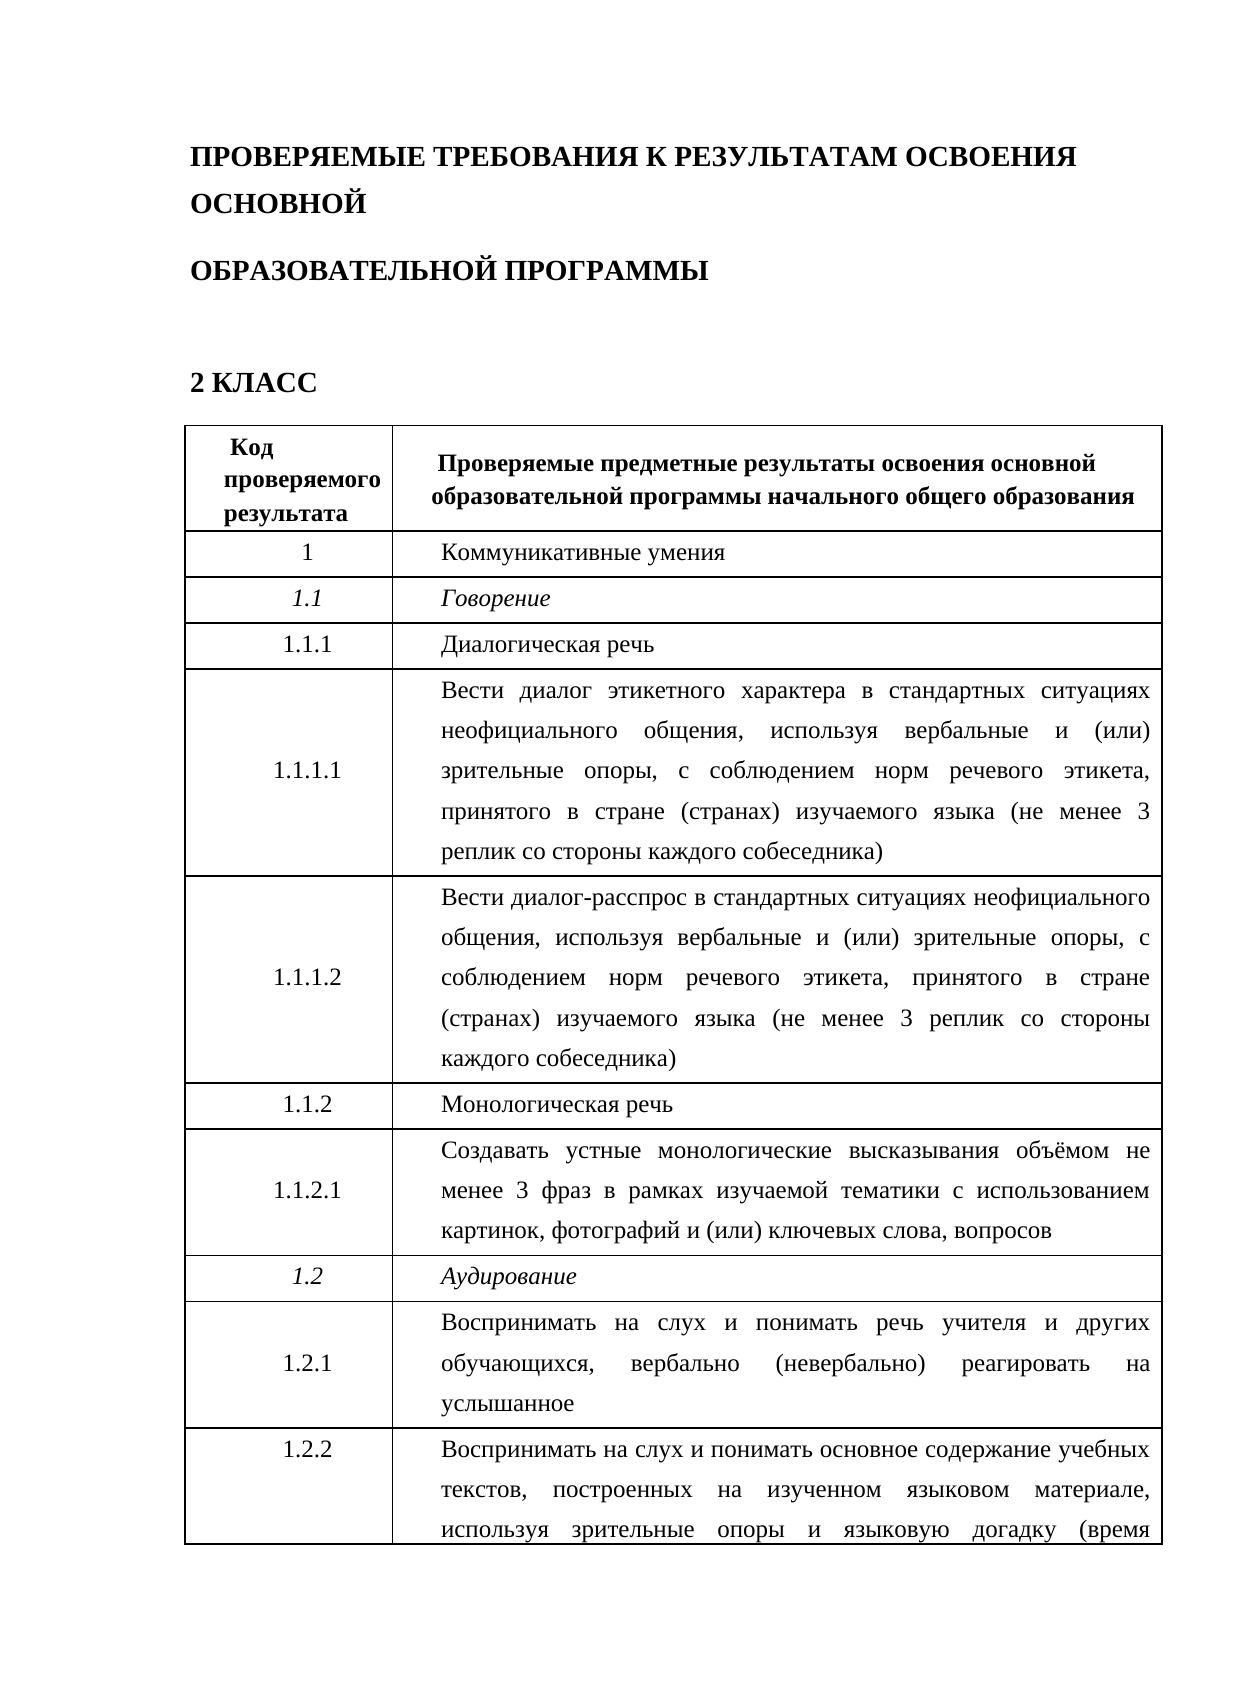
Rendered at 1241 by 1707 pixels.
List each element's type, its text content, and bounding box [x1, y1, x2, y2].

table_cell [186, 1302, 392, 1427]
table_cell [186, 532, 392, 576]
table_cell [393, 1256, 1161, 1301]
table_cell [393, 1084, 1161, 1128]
text ОБРАЗОВАТЕЛЬНОЙ ПРОГРАММЫ [190, 253, 1152, 287]
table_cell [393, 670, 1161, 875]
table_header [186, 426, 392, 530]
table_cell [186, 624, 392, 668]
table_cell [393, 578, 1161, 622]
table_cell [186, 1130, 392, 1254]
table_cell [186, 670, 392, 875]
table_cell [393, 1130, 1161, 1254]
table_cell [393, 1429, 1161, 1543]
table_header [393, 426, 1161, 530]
text 2 КЛАСС [190, 366, 1152, 399]
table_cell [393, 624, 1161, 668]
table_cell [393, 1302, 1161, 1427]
text ПРОВЕРЯЕМЫЕ ТРЕБОВАНИЯ К РЕЗУЛЬТАТАМ ОСВОЕНИЯ ОСНОВНОЙ [190, 139, 1152, 219]
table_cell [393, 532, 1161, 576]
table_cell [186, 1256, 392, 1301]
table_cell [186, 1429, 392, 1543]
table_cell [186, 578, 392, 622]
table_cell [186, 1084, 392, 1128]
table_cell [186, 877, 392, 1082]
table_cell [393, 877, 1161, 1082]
